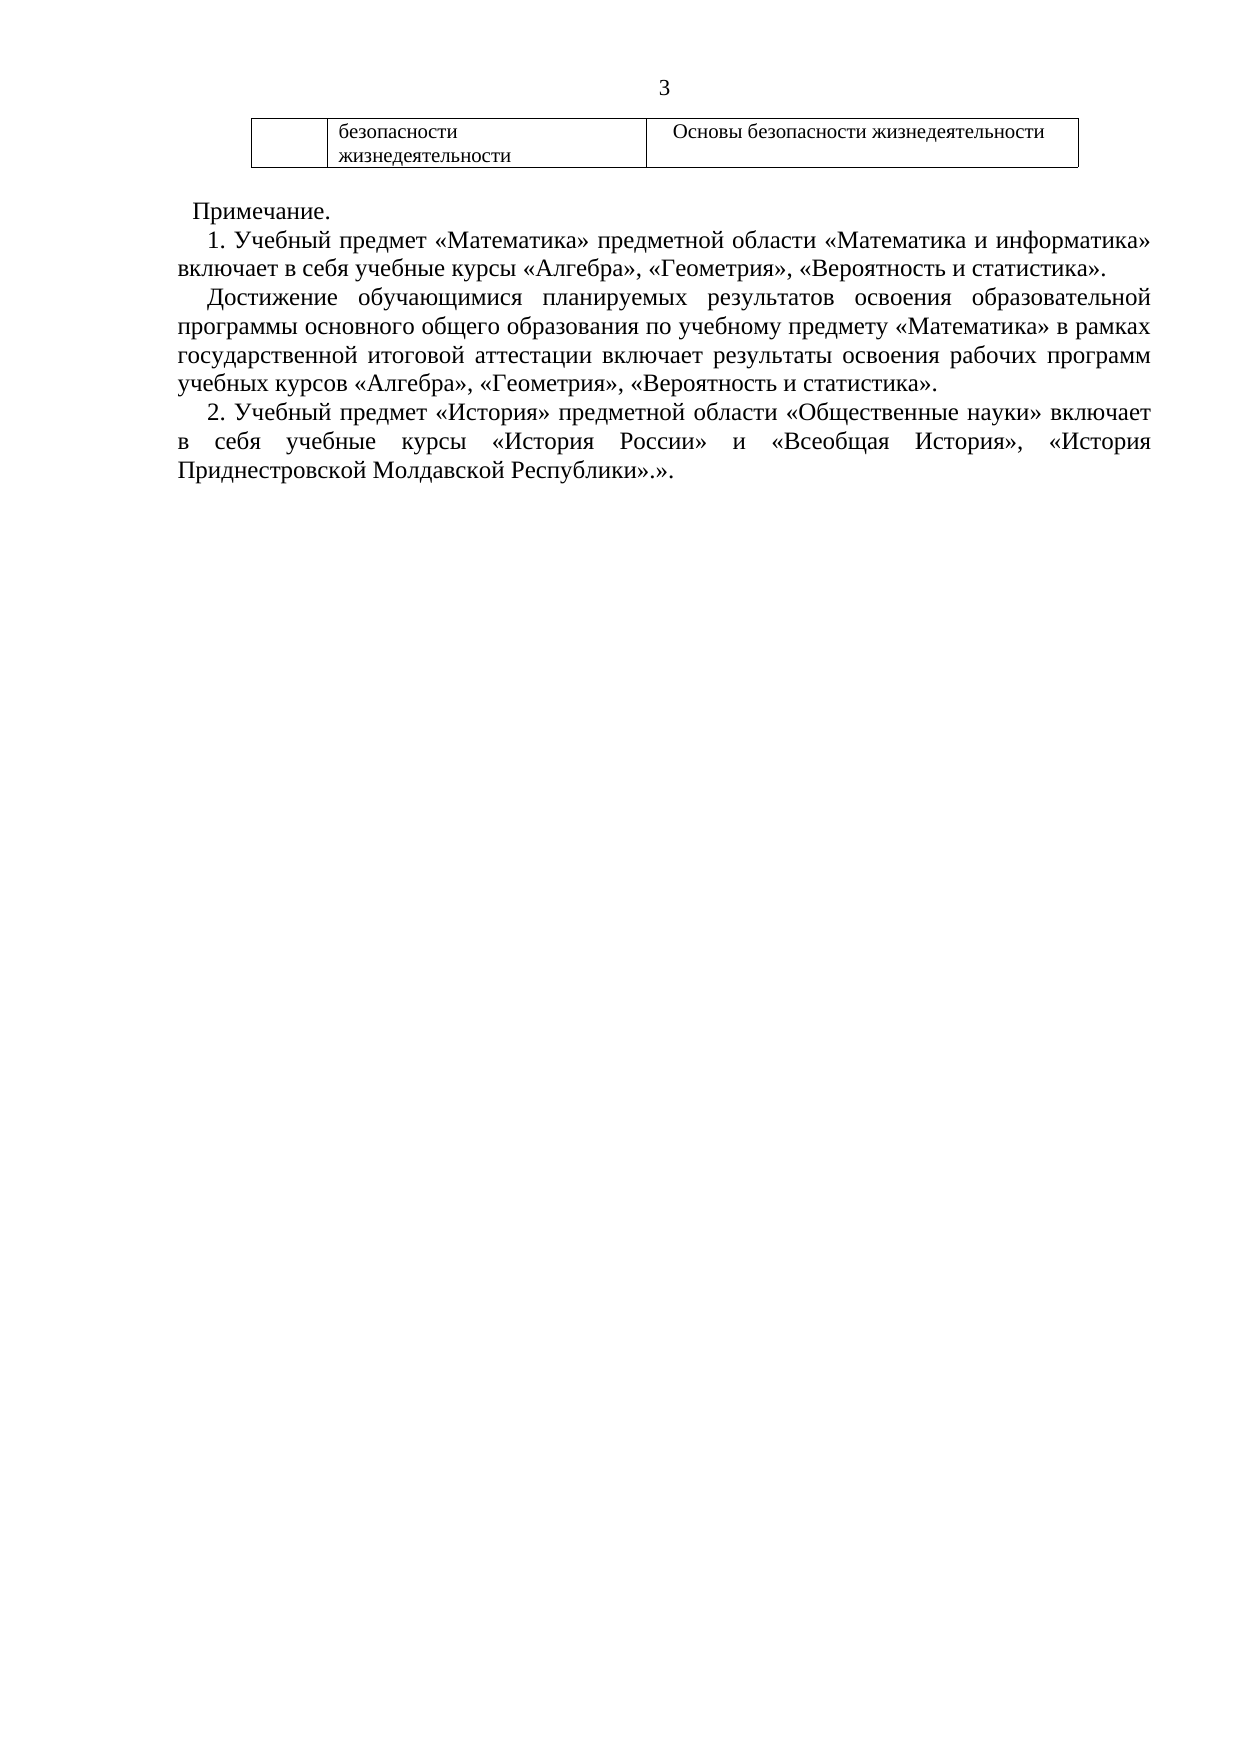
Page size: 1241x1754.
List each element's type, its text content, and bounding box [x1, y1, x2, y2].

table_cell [328, 119, 646, 167]
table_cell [647, 119, 1078, 167]
text 2. Учебный предмет «История» предметной области «Общественные науки» включает в себя учебные курсы «История России» и «Всеобщая История», «История Приднестровской Молдавской Республики».». [177, 397, 1152, 483]
text Примечание. [177, 196, 1152, 225]
text Достижение обучающимися планируемых результатов освоения образовательной программы основного общего образования по учебному предмету «Математика» в рамках государственной итоговой аттестации включает результаты освоения рабочих программ учебных курсов «Алгебра», «Геометрия», «Вероятность и статистика». [177, 282, 1152, 397]
table_cell 8 [252, 119, 327, 167]
text 1. Учебный предмет «Математика» предметной области «Математика и информатика» включает в себя учебные курсы «Алгебра», «Геометрия», «Вероятность и статистика». [177, 225, 1152, 282]
